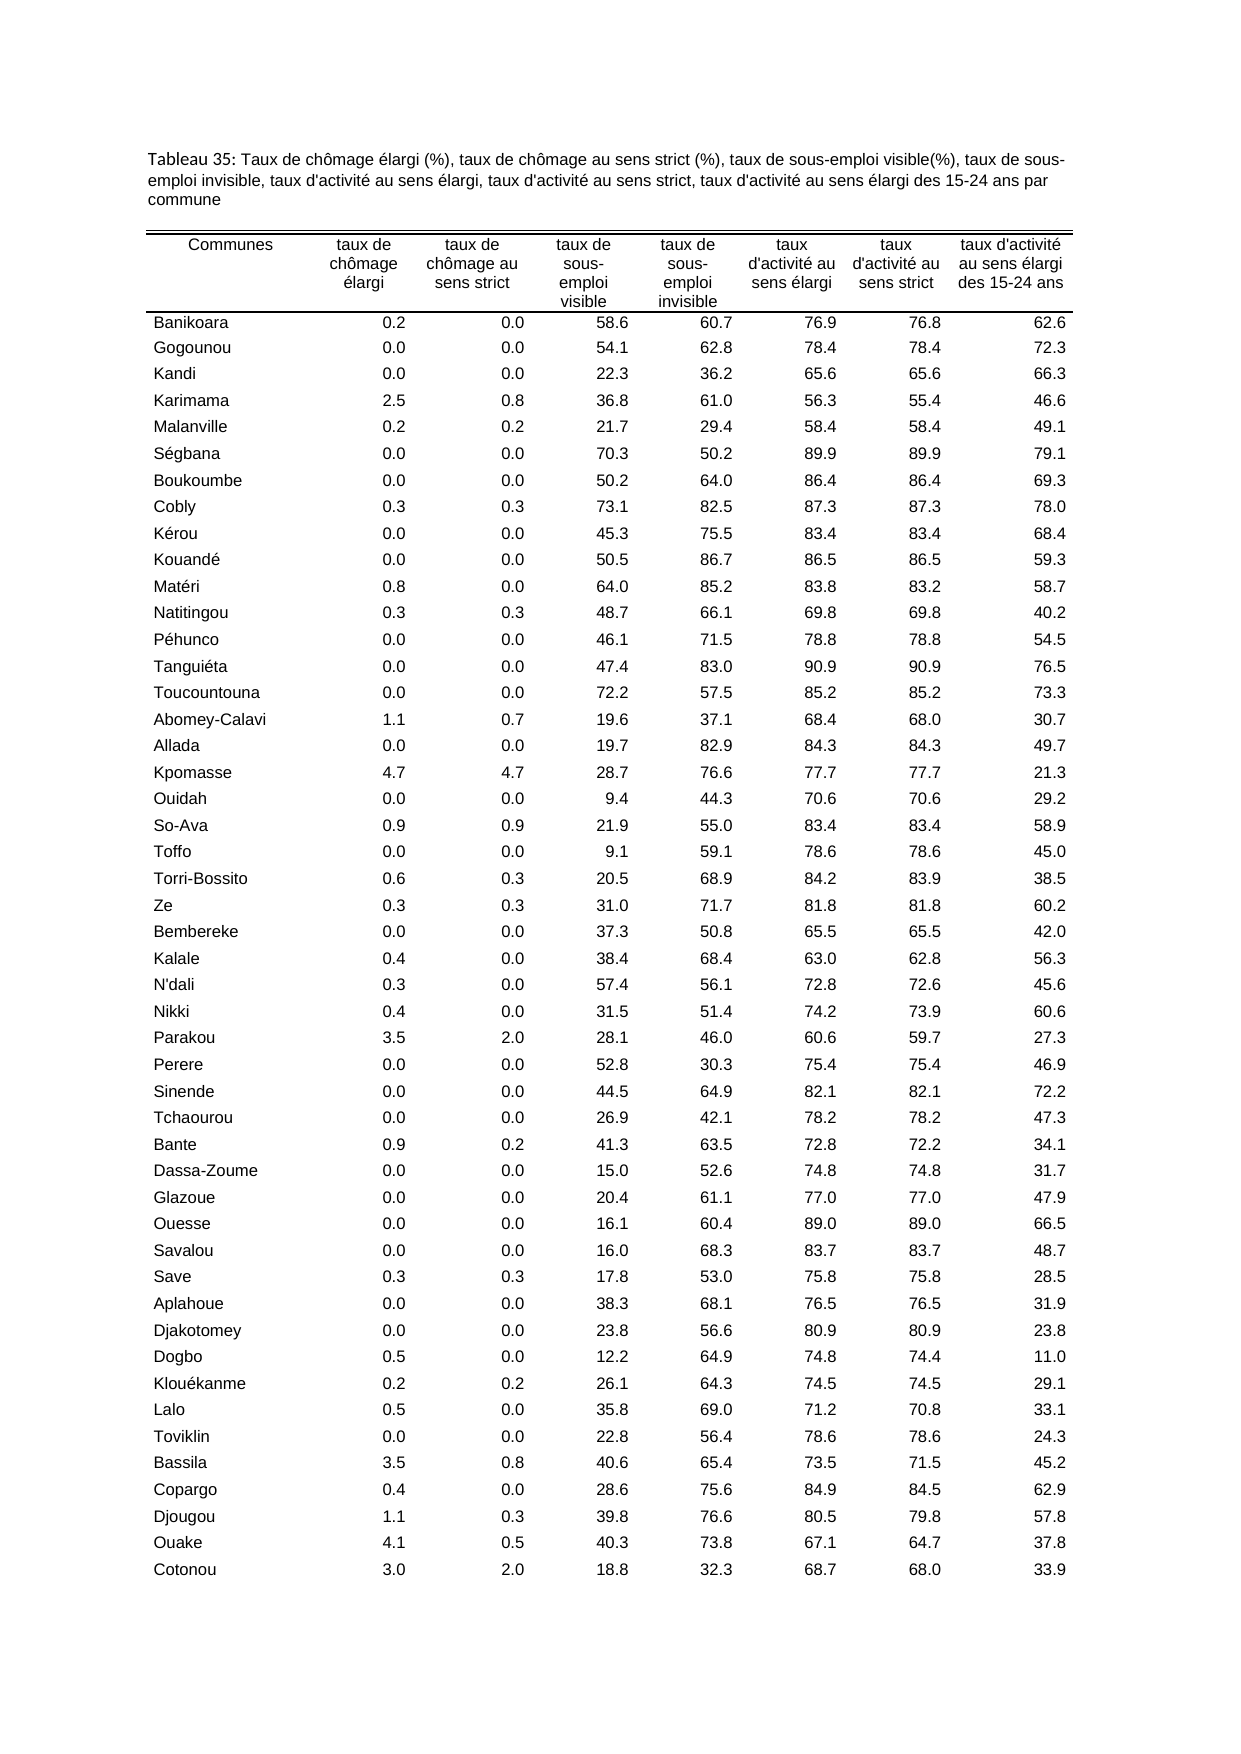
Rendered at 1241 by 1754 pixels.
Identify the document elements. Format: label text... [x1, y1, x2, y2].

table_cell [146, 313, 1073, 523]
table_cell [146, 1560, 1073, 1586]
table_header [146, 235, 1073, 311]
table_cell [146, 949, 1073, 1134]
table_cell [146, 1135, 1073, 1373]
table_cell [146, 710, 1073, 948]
text Tableau 35: Taux de chômage élargi (%), taux de chômage au sens strict (%), taux de sous-emploi visible(%), taux de sous-emploi invisible, taux d'activité au sens élargi, taux d'activité au sens strict, taux d'activité au sens élargi des 15-24 ans par commune [148, 148, 1093, 209]
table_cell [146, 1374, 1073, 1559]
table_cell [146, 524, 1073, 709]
